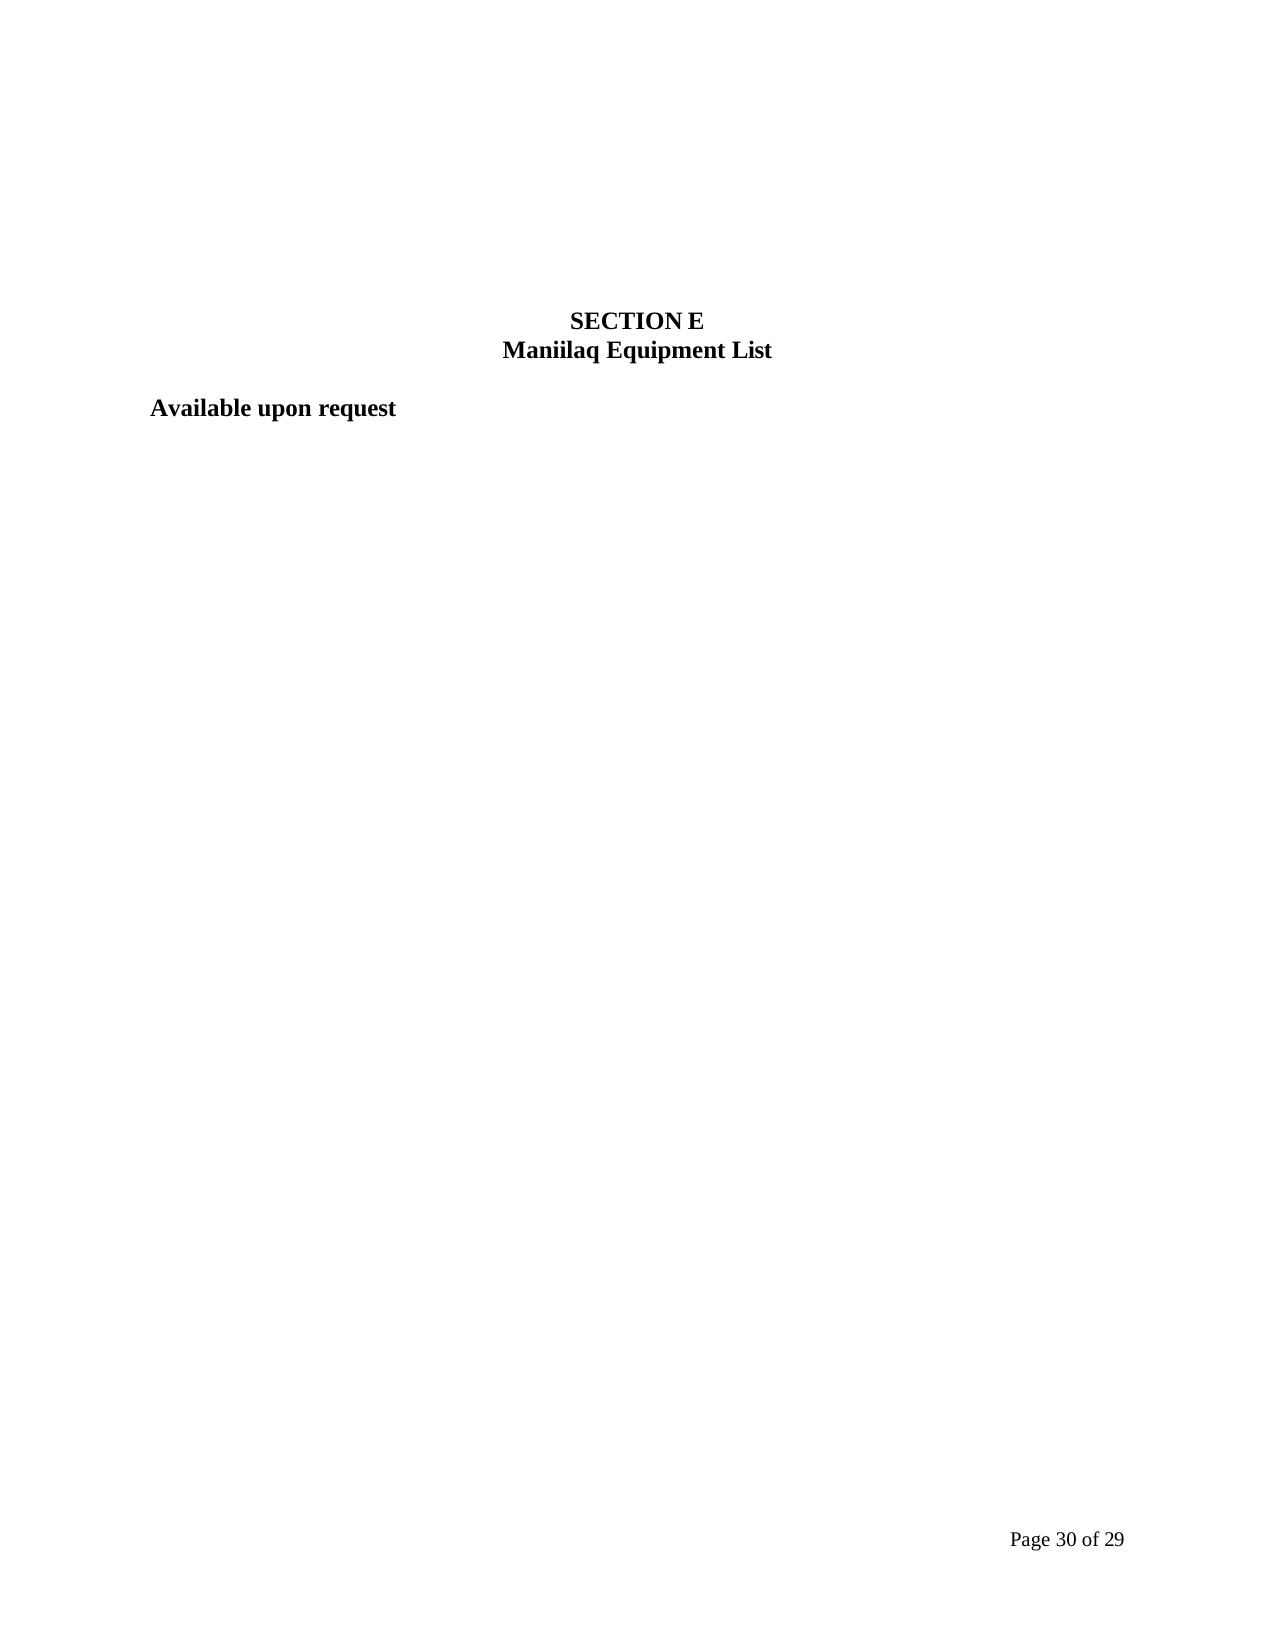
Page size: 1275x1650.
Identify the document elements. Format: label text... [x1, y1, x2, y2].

text Available upon request [150, 393, 1137, 421]
subtitle SECTION E [322, 306, 953, 335]
text Maniilaq Equipment List [322, 335, 953, 364]
